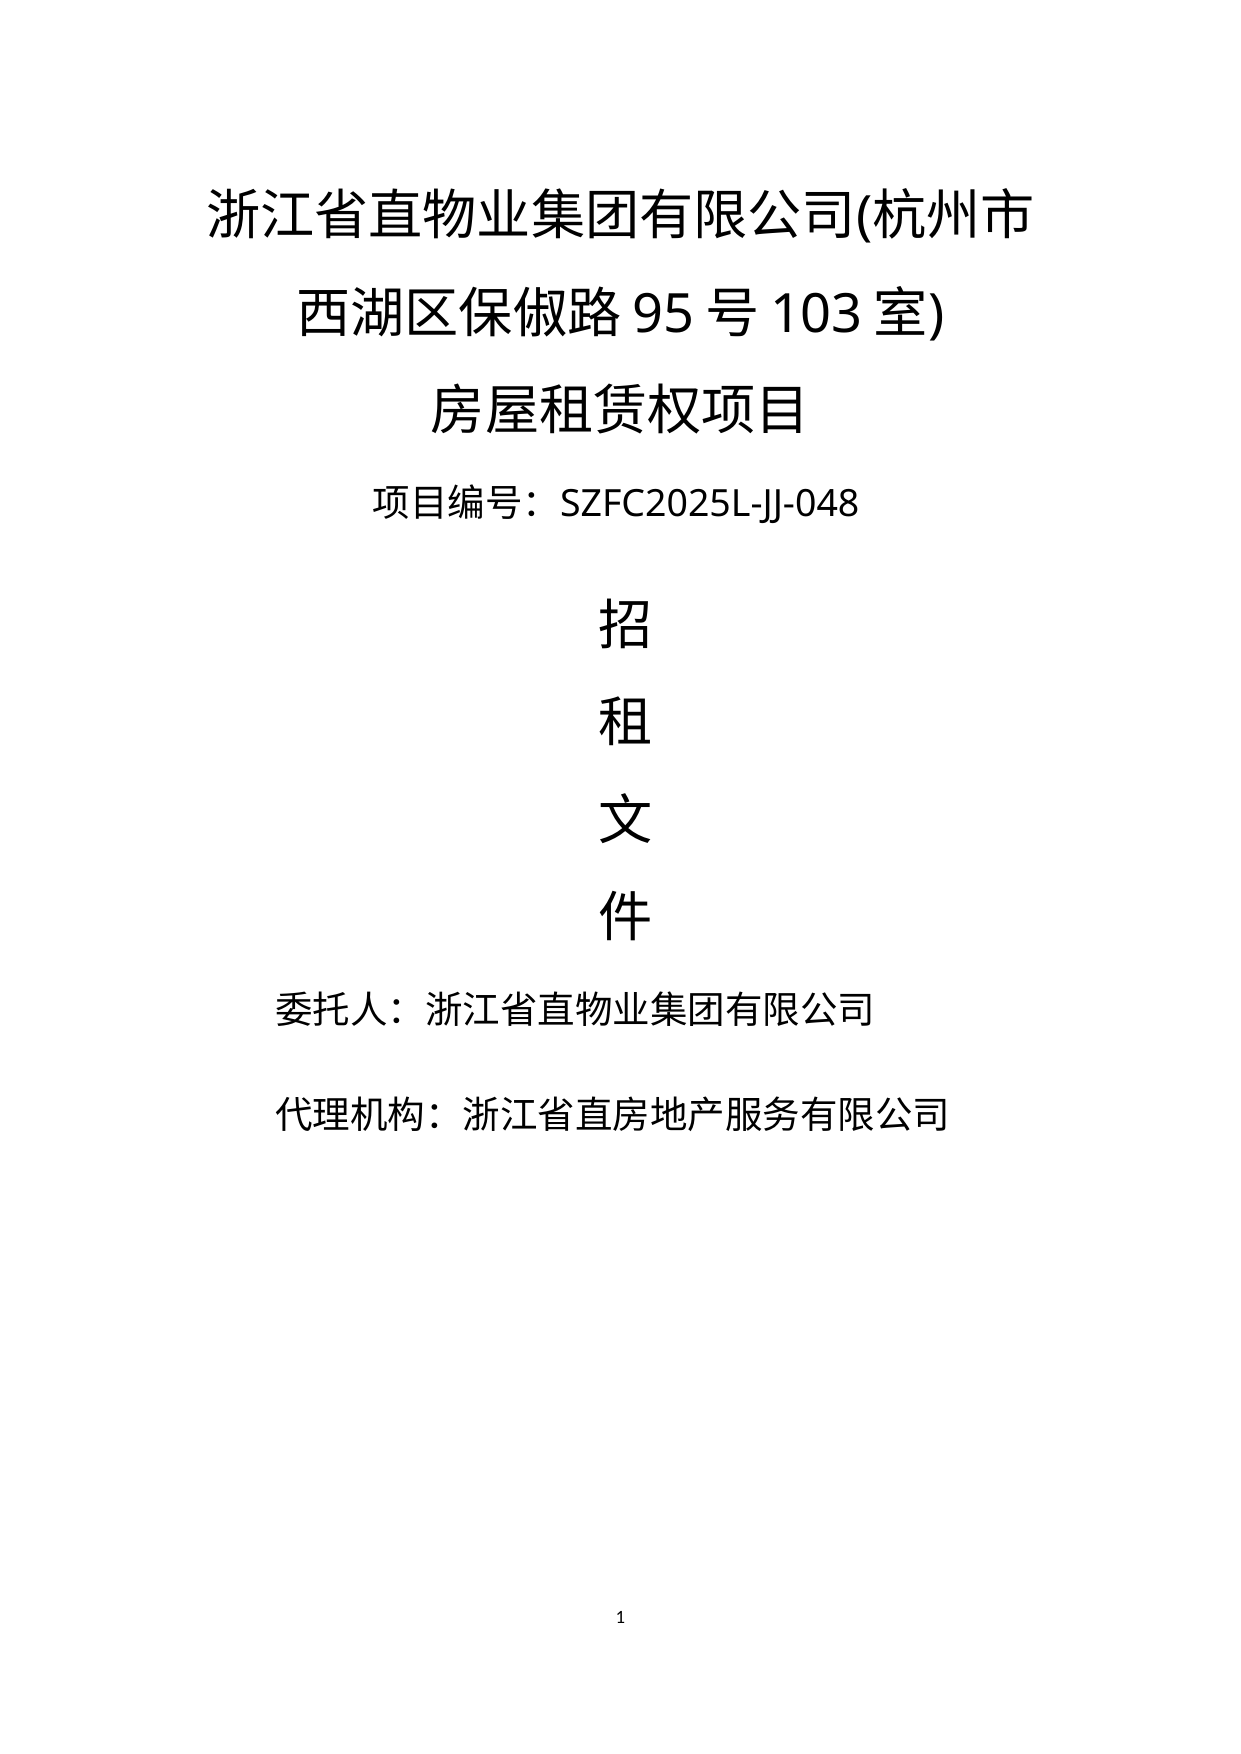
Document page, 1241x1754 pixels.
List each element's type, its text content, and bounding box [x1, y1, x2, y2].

text 代理机构：浙江省直房地产服务有限公司 [231, 1079, 1044, 1144]
text 件 [187, 864, 1064, 962]
text 委托人：浙江省直物业集团有限公司 [231, 974, 1044, 1039]
text 租 [187, 669, 1064, 767]
text 浙江省直物业集团有限公司(杭州市西湖区保俶路95号103室) [187, 162, 1053, 357]
text 项目编号：SZFC2025L-JJ-048 [187, 467, 1044, 532]
text 文 [187, 767, 1064, 864]
text 招 [187, 572, 1064, 669]
text 房屋租赁权项目 [187, 357, 1053, 455]
